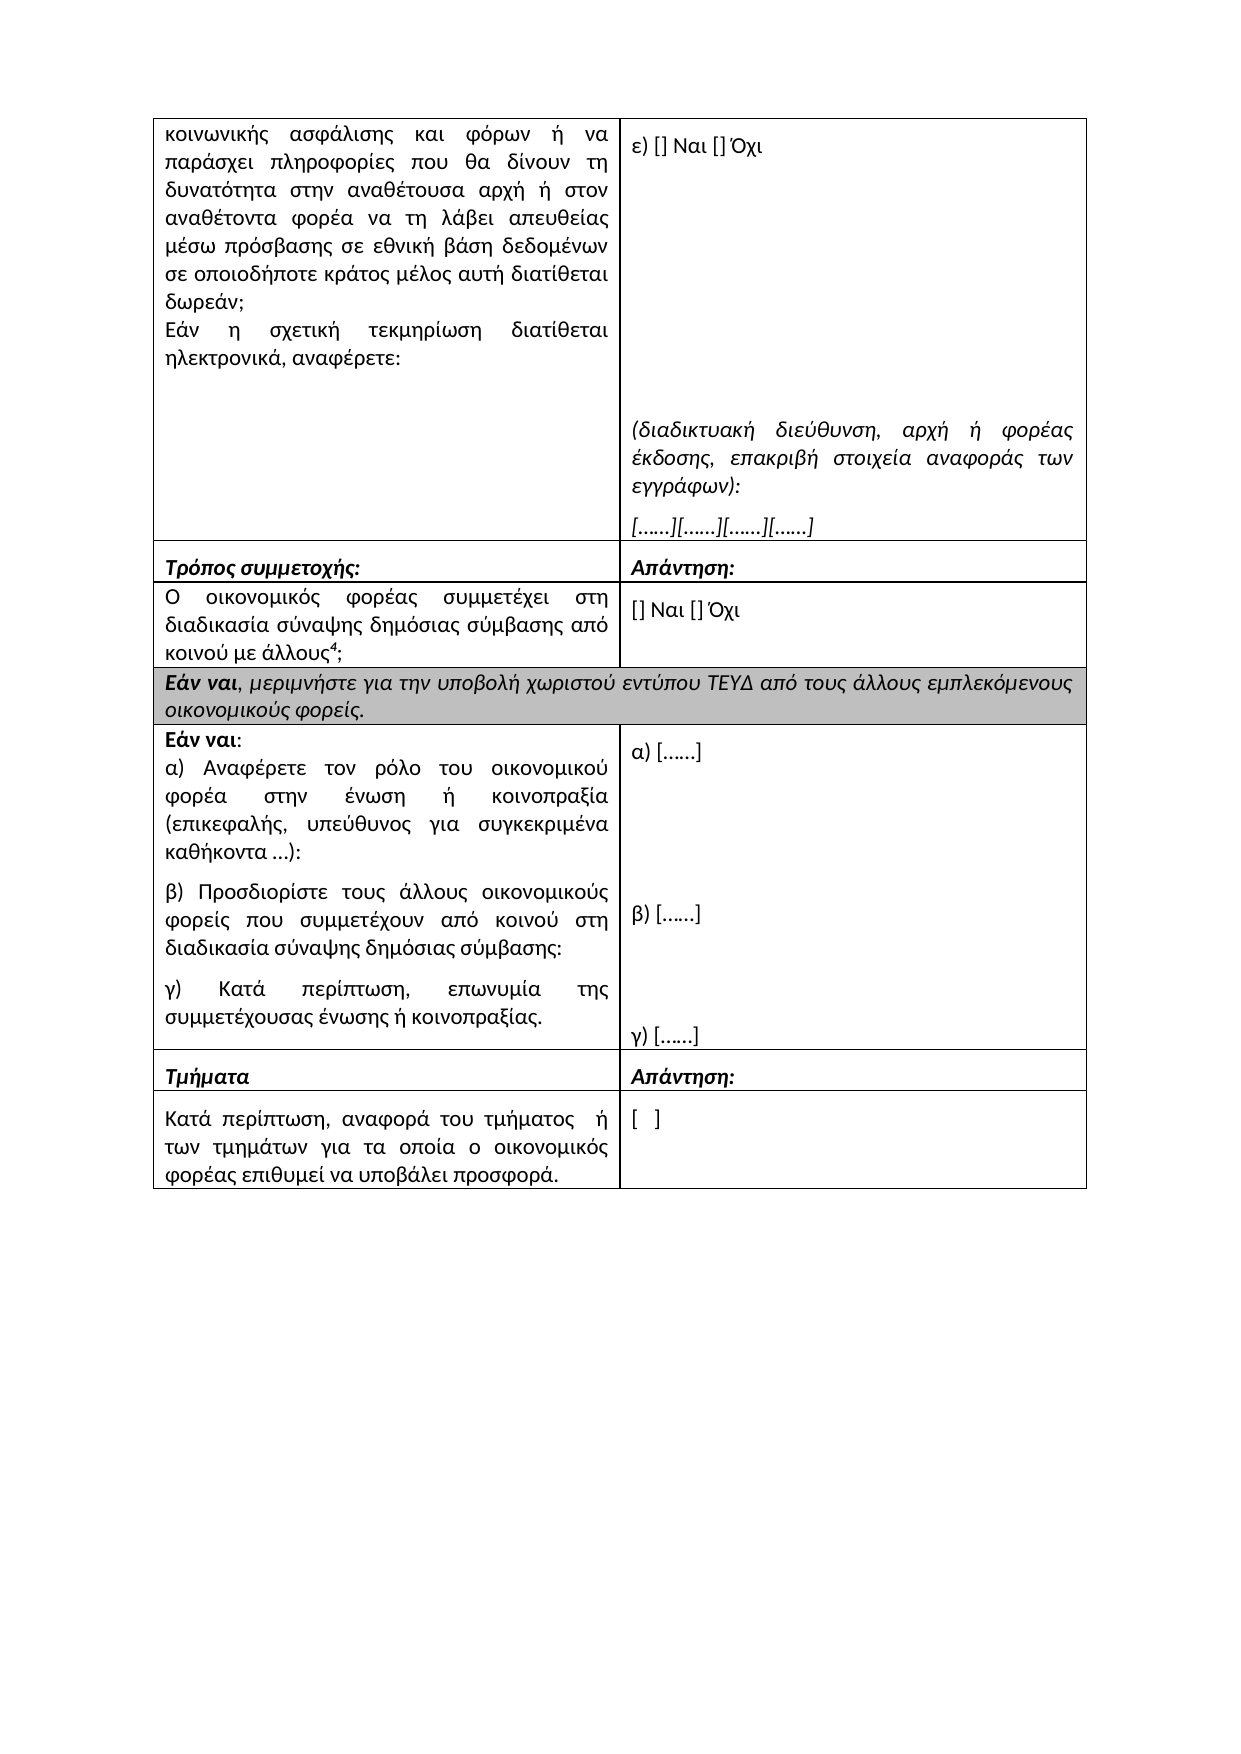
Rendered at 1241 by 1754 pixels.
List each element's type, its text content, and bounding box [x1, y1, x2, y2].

table_cell Κατά περίπτωση, αναφορά του τμήματος ή των τμημάτων για τα οποία ο οικονομικός φορέας επιθυμεί να υποβάλει προσφορά. [154, 1091, 619, 1188]
table_cell [] Ναι [] Όχι [621, 583, 1086, 667]
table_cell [154, 119, 619, 540]
table_cell Απάντηση: [621, 1050, 1086, 1090]
table_cell Ο οικονομικός φορέας συμμετέχει στη διαδικασία σύναψης δημόσιας σύμβασης από κοινού με άλλους; [154, 583, 619, 667]
table_cell α) [……] β) [……] γ) [……] [621, 725, 1086, 1049]
table_cell Τρόπος συμμετοχής: [154, 541, 619, 581]
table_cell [621, 119, 1086, 540]
table_cell Εάν ναι: α) Αναφέρετε τον ρόλο του οικονομικού φορέα στην ένωση ή κοινοπραξία (επικεφαλής, υπεύθυνος για συγκεκριμένα καθήκοντα …): β) Προσδιορίστε τους άλλους οικονομικούς φορείς που συμμετέχουν από κοινού στη διαδικασία σύναψης δημόσιας σύμβασης: γ) Κατά περίπτωση, επωνυμία της συμμετέχουσας ένωσης ή κοινοπραξίας. [154, 725, 619, 1049]
table_cell Εάν ναι, μεριμνήστε για την υποβολή χωριστού εντύπου ΤΕΥΔ από τους άλλους εμπλεκόμενους οικονομικούς φορείς. [154, 668, 1086, 724]
table_cell Τμήματα [154, 1050, 619, 1090]
table_cell [ ] [621, 1091, 1086, 1188]
table_cell Απάντηση: [621, 541, 1086, 581]
